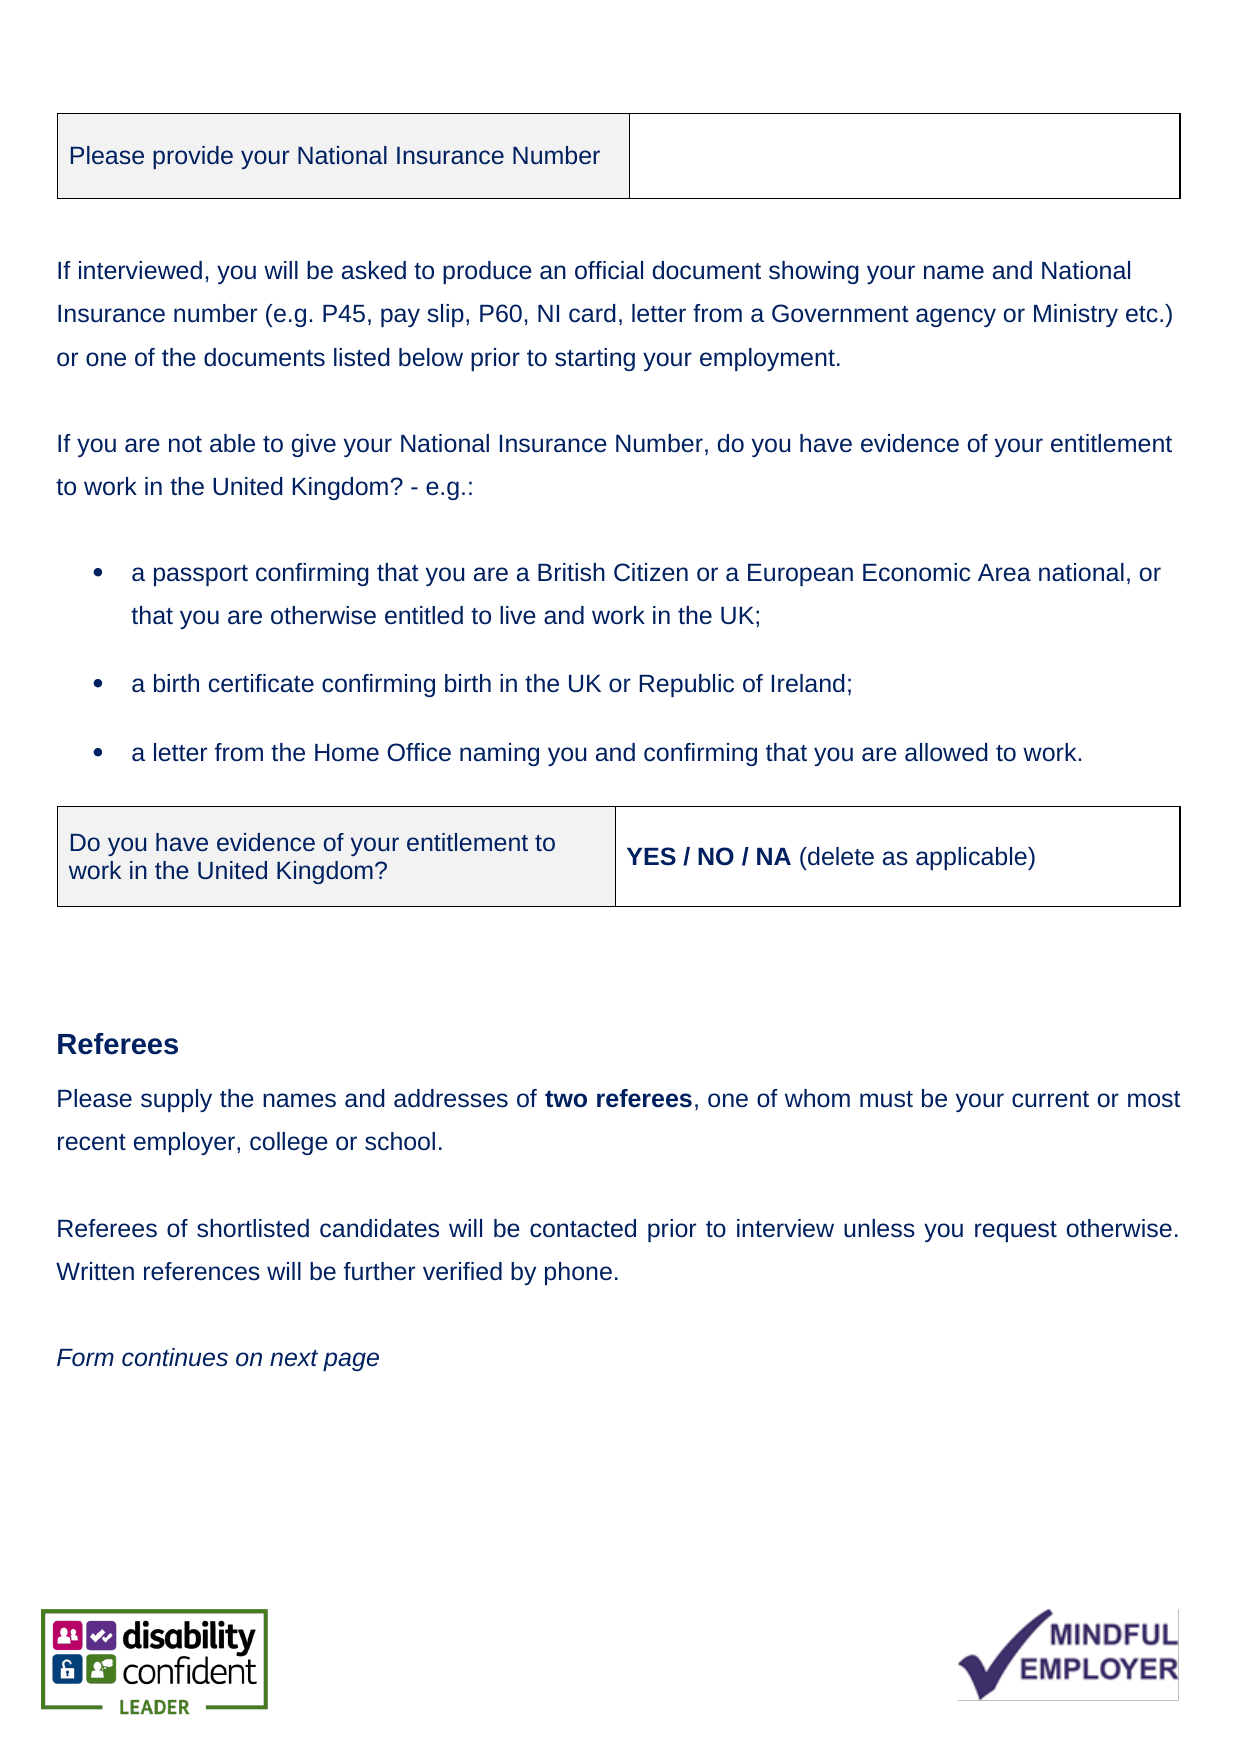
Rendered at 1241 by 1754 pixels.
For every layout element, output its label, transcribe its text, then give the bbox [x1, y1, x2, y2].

list a birth certificate confirming birth in the UK or Republic of Ireland; [94, 669, 1181, 698]
text Please supply the names and addresses of two referees, one of whom must be your current or most recent employer, college or school. [56, 1084, 1181, 1156]
list a passport confirming that you are a British Citizen or a European Economic Area national, or that you are otherwise entitled to live and work in the UK; [94, 558, 1181, 630]
text Form continues on next page [56, 1343, 1181, 1372]
list a letter from the Home Office naming you and confirming that you are allowed to work. [94, 738, 1181, 767]
table_header [630, 114, 1179, 198]
text Referees [56, 1027, 1181, 1060]
text Referees of shortlisted candidates will be contacted prior to interview unless you request otherwise. Written references will be further verified by phone. [56, 1213, 1181, 1285]
text If you are not able to give your National Insurance Number, do you have evidence of your entitlement to work in the United Kingdom? - e.g.: [56, 429, 1181, 501]
picture [958, 1609, 1182, 1704]
text If interviewed, you will be asked to produce an official document showing your name and National Insurance number (e.g. P45, pay slip, P60, NI card, letter from a Government agency or Ministry etc.) or one of the documents listed below prior to starting your employment. [56, 256, 1181, 371]
table_header Please provide your National Insurance Number [58, 114, 629, 198]
picture [40, 1609, 268, 1720]
table_header Do you have evidence of your entitlement to work in the United Kingdom? [58, 807, 615, 906]
table_header YES / NO / NA (delete as applicable) [616, 807, 1179, 906]
